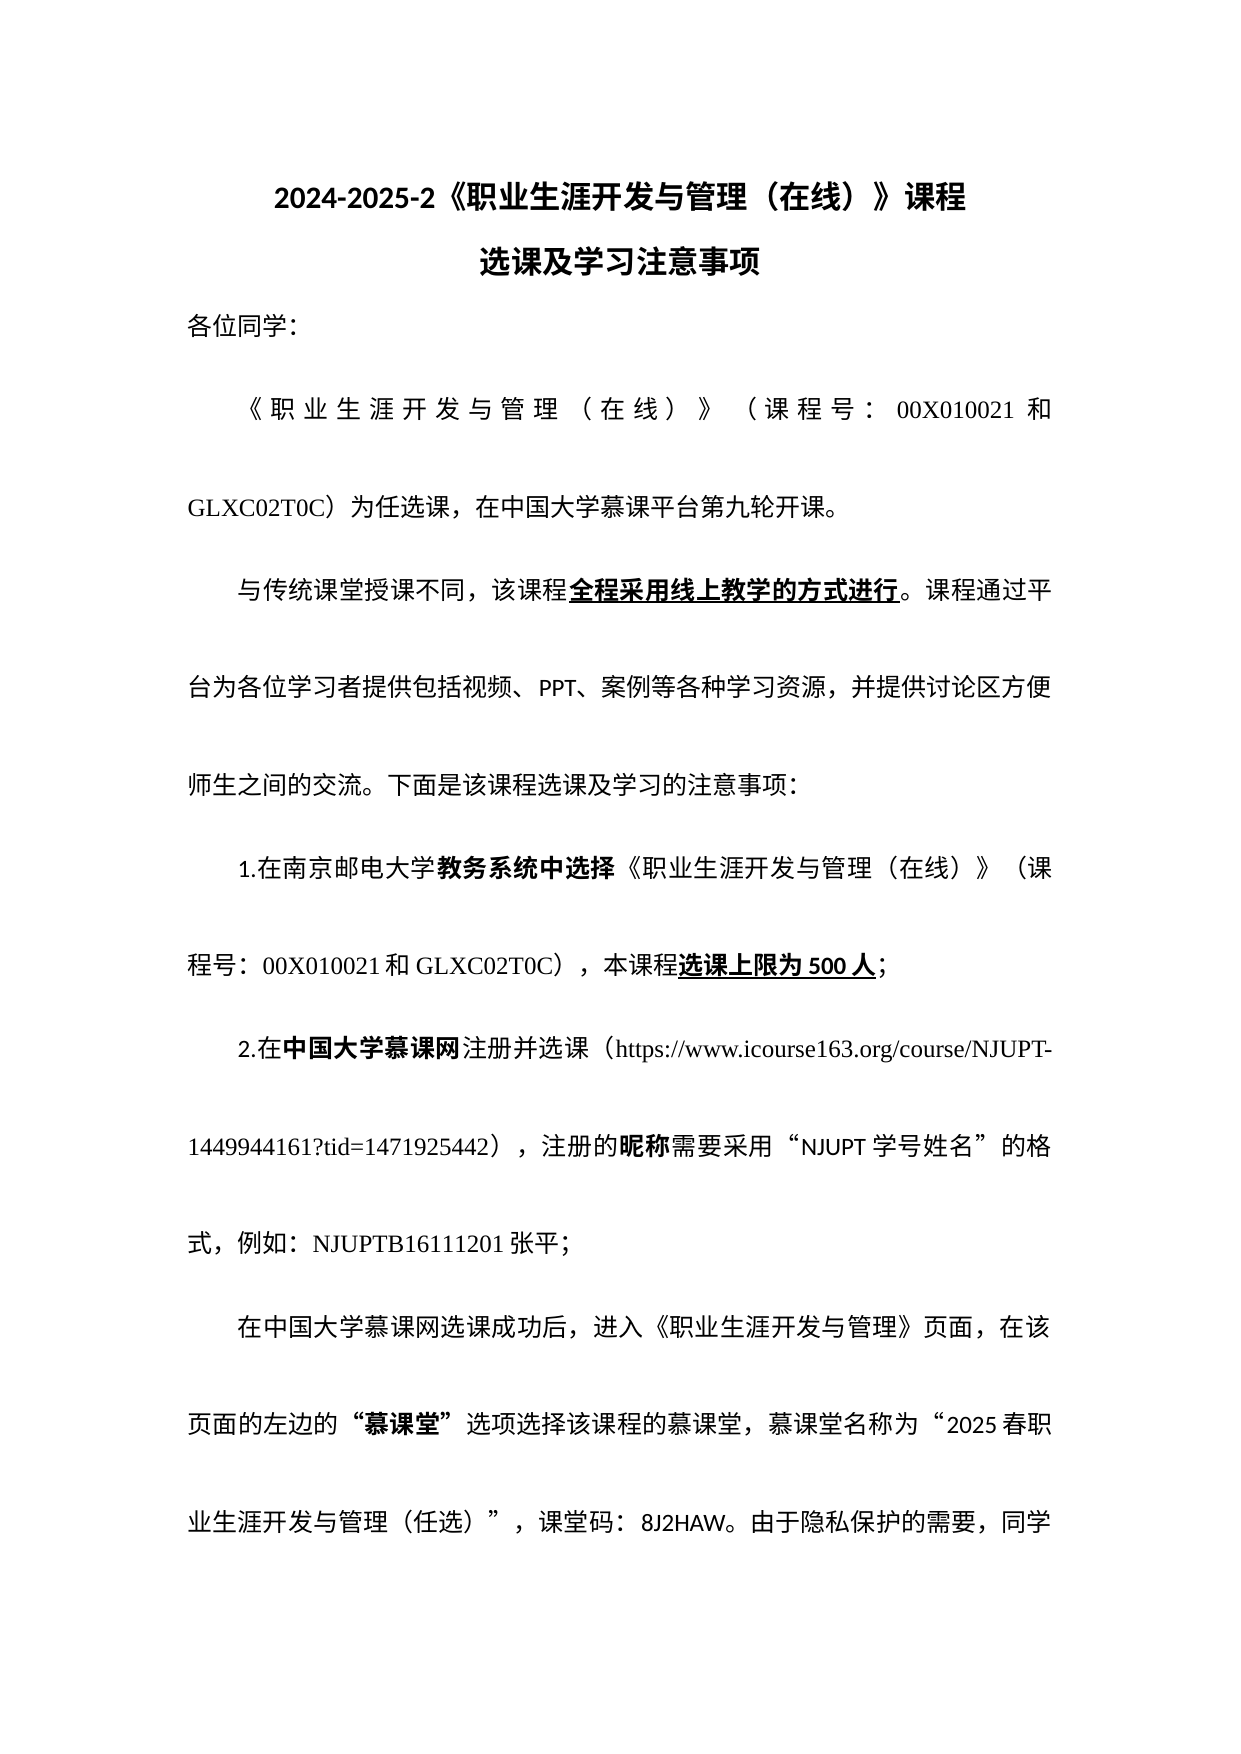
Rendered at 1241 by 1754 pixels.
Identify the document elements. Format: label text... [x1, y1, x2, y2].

text 选课及学习注意事项 [187, 227, 1053, 292]
text 2.在中国大学慕课网注册并选课（https://www.icourse163.org/course/NJUPT-1449944161?tid=1471925442），注册的昵称需要采用“NJUPT学号姓名”的格式，例如：NJUPTB16111201张平； [187, 1014, 1053, 1274]
text 1.在南京邮电大学教务系统中选择《职业生涯开发与管理（在线）》（课程号：00X010021和GLXC02T0C），本课程选课上限为500人； [187, 834, 1053, 996]
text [187, 1293, 1053, 1553]
text 《职业生涯开发与管理（在线）》（课程号：00X010021和GLXC02T0C）为任选课，在中国大学慕课平台第九轮开课。 [187, 375, 1053, 538]
text 2024-2025-2《职业生涯开发与管理（在线）》课程 [187, 162, 1053, 227]
text 与传统课堂授课不同，该课程全程采用线上教学的方式进行。课程通过平台为各位学习者提供包括视频、PPT、案例等各种学习资源，并提供讨论区方便师生之间的交流。下面是该课程选课及学习的注意事项： [187, 556, 1053, 816]
text 各位同学： [187, 292, 1053, 357]
